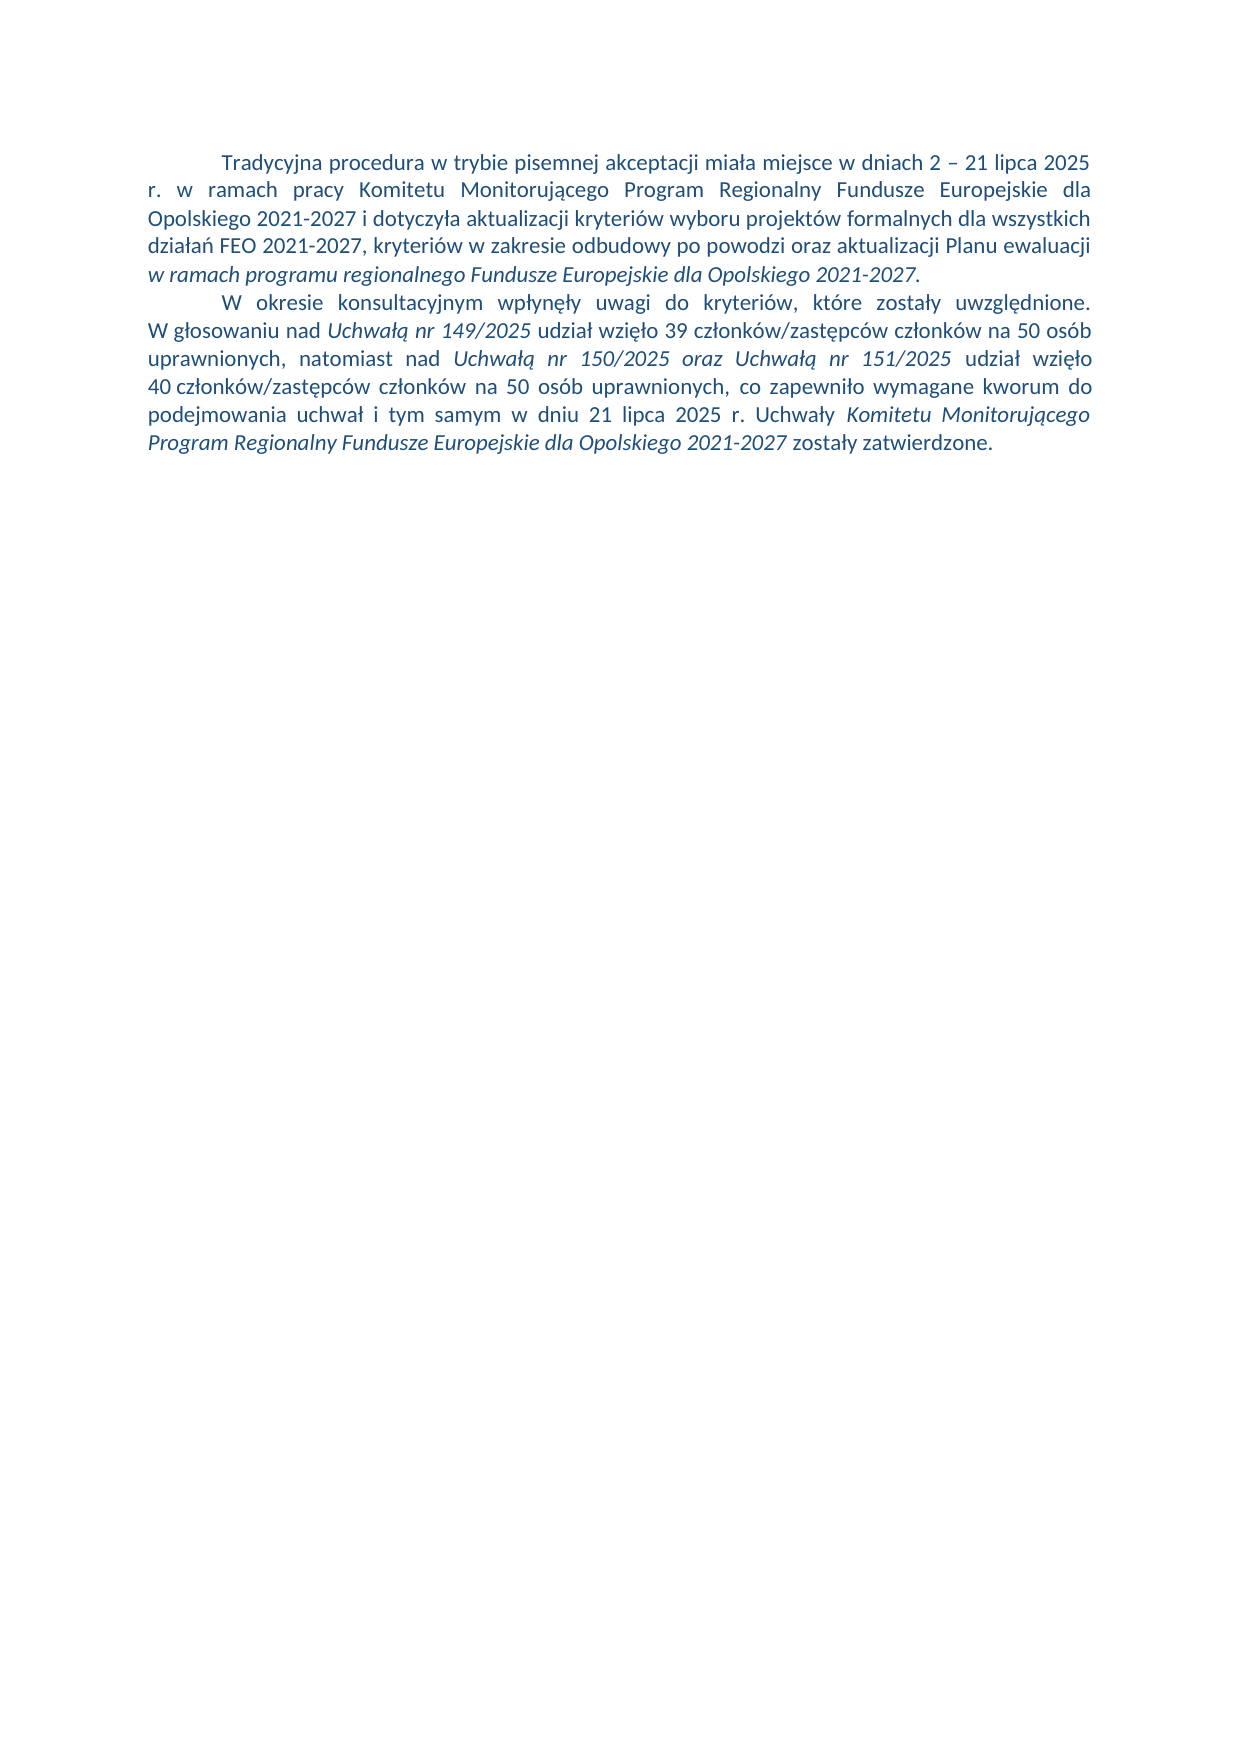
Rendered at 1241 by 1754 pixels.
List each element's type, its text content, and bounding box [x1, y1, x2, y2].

text Tradycyjna procedura w trybie pisemnej akceptacji miała miejsce w dniach 2 – 21 lipca 2025 r. w ramach pracy Komitetu Monitorującego Program Regionalny Fundusze Europejskie dla Opolskiego 2021-2027 i dotyczyła aktualizacji kryteriów wyboru projektów formalnych dla wszystkich działań FEO 2021-2027, kryteriów w zakresie odbudowy po powodzi oraz aktualizacji Planu ewaluacji w ramach programu regionalnego Fundusze Europejskie dla Opolskiego 2021-2027. [148, 148, 1093, 288]
text W okresie konsultacyjnym wpłynęły uwagi do kryteriów, które zostały uwzględnione. W głosowaniu nad Uchwałą nr 149/2025 udział wzięło 39 członków/zastępców członków na 50 osób uprawnionych, natomiast nad Uchwałą nr 150/2025 oraz Uchwałą nr 151/2025 udział wzięło 40 członków/zastępców członków na 50 osób uprawnionych, co zapewniło wymagane kworum do podejmowania uchwał i tym samym w dniu 21 lipca 2025 r. Uchwały Komitetu Monitorującego Program Regionalny Fundusze Europejskie dla Opolskiego 2021-2027 zostały zatwierdzone. [148, 288, 1093, 456]
